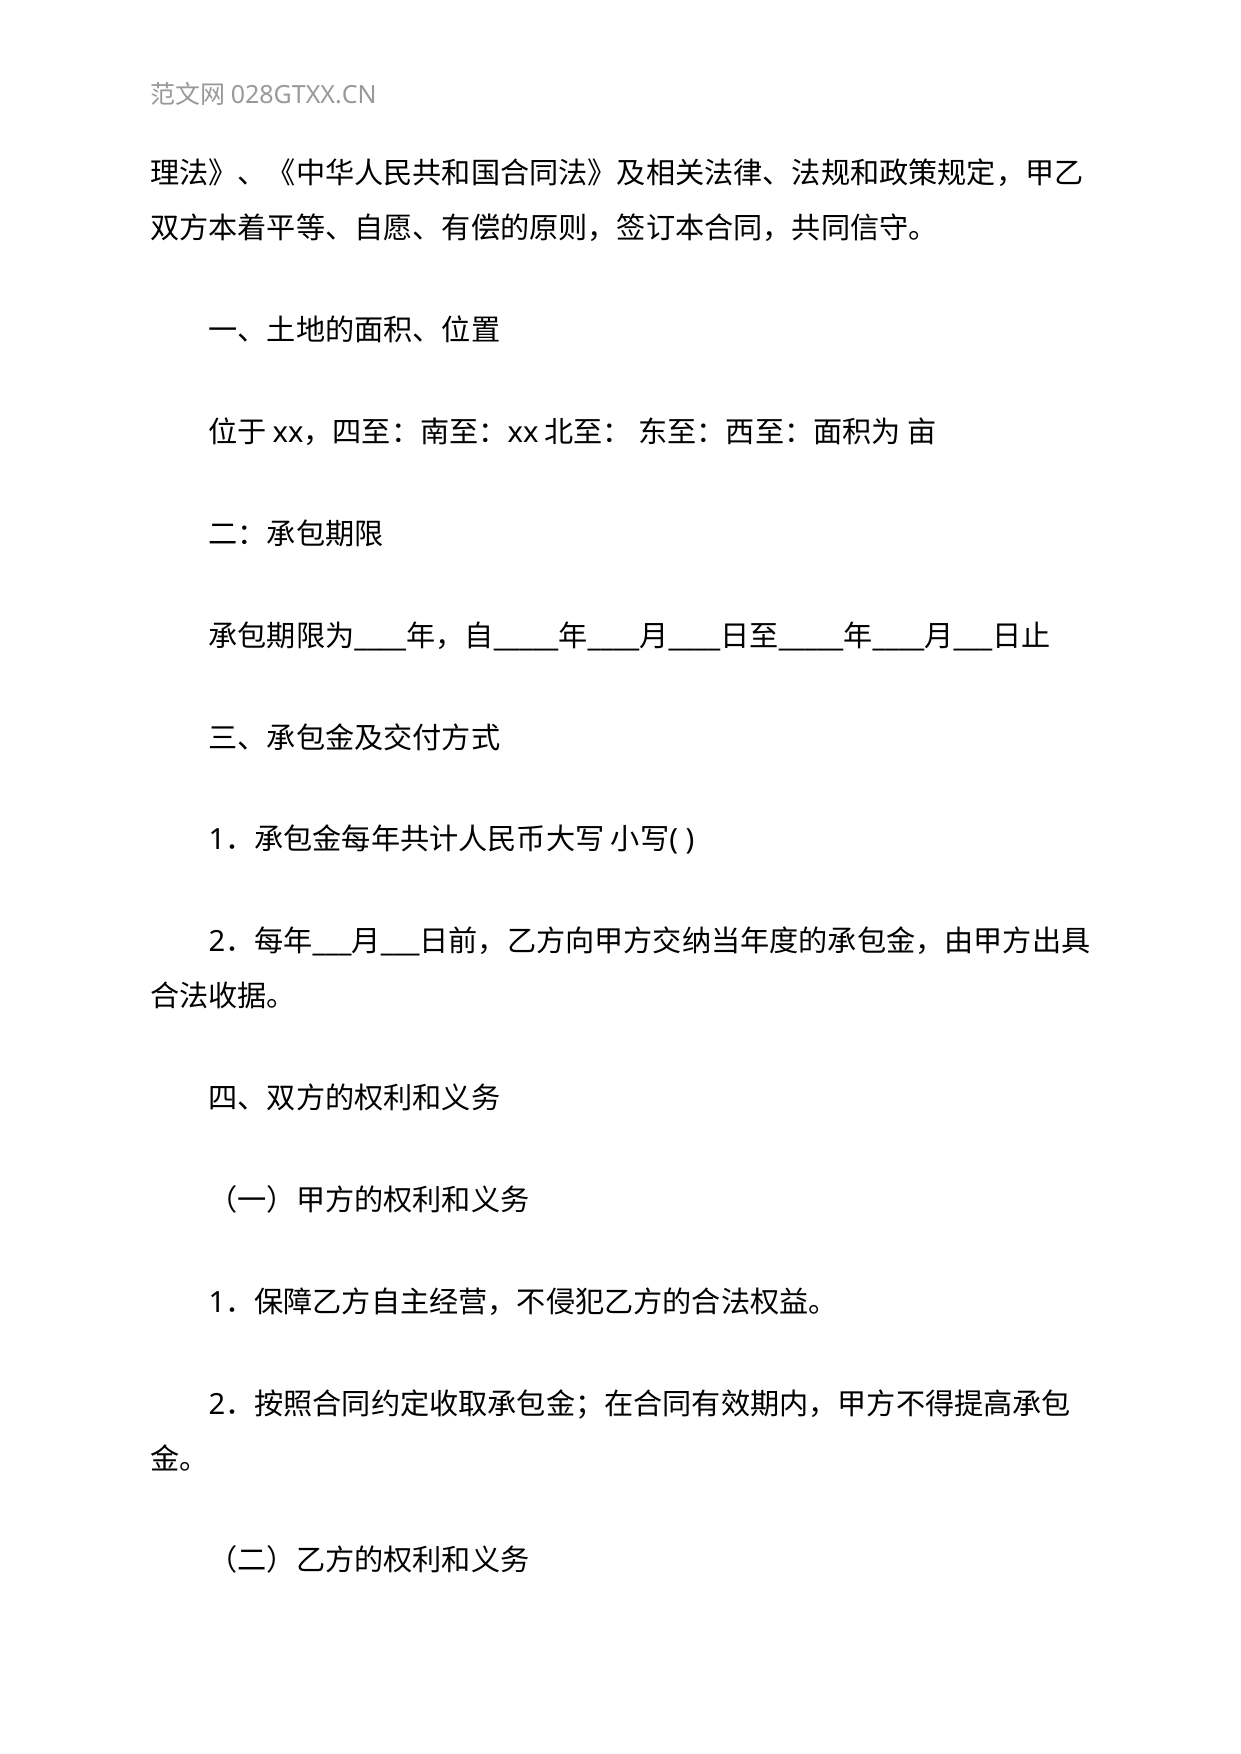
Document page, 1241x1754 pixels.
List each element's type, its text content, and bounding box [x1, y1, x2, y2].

text 1．承包金每年共计人民币大写 小写( ) [150, 816, 1090, 858]
text 二：承包期限 [150, 510, 1090, 553]
text 四、双方的权利和义务 [150, 1075, 1090, 1117]
text 2．每年___月___日前，乙方向甲方交纳当年度的承包金，由甲方出具合法收据。 [150, 918, 1090, 1015]
text 1．保障乙方自主经营，不侵犯乙方的合法权益。 [150, 1278, 1090, 1321]
text 位于xx，四至：南至：xx北至： 东至：西至：面积为 亩 [150, 408, 1090, 451]
text （一）甲方的权利和义务 [150, 1176, 1090, 1219]
text 一、土地的面积、位置 [150, 307, 1090, 349]
text 承包期限为____年，自_____年____月____日至_____年____月___日止 [150, 612, 1090, 654]
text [150, 150, 1090, 247]
text 三、承包金及交付方式 [150, 714, 1090, 756]
text 2．按照合同约定收取承包金；在合同有效期内，甲方不得提高承包金。 [150, 1380, 1090, 1477]
text （二）乙方的权利和义务 [150, 1537, 1090, 1579]
